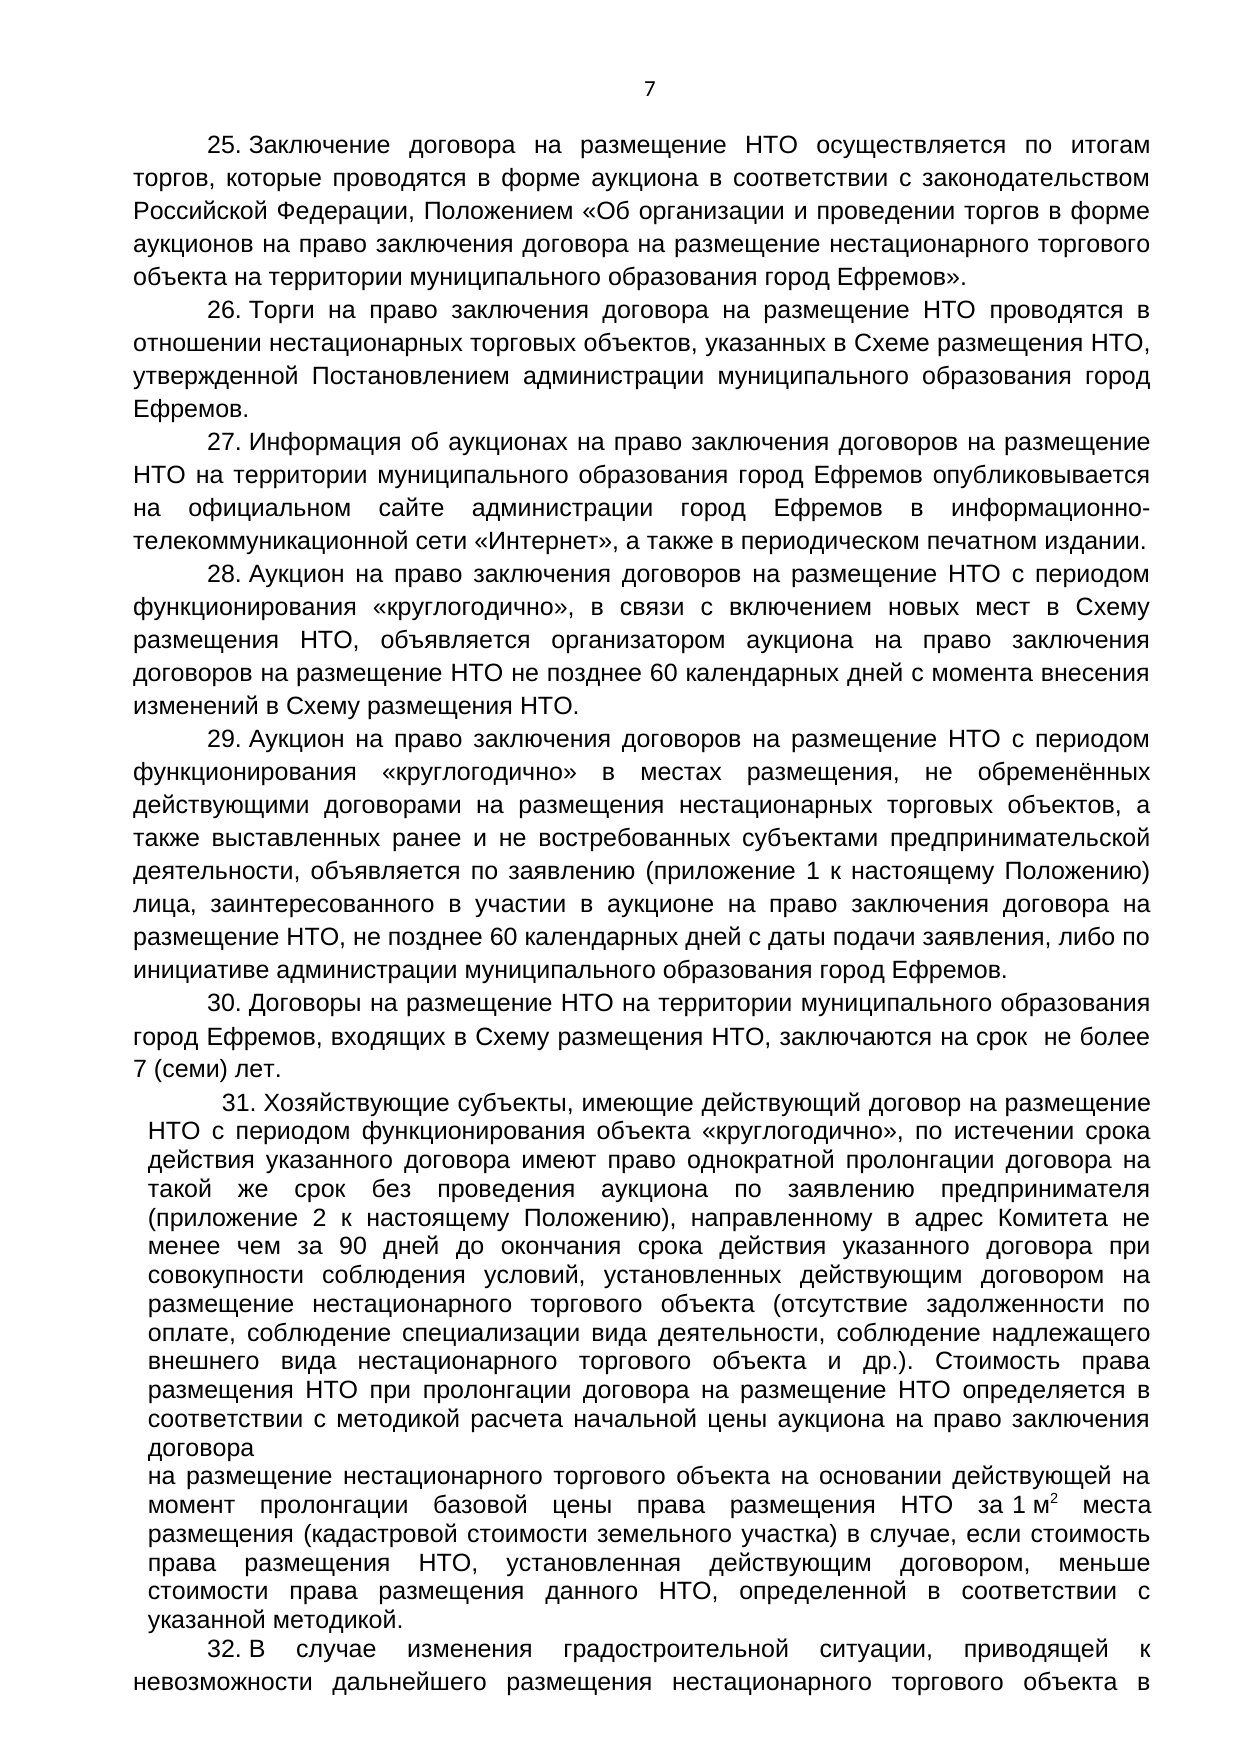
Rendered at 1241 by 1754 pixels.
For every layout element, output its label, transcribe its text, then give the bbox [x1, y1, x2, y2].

list Торги на право заключения договора на размещение НТО проводятся в отношении нестационарных торговых объектов, указанных в Схеме размещения НТО, утвержденной Постановлением администрации муниципального образования город Ефремов. [133, 295, 1152, 423]
list Договоры на размещение НТО на территории муниципального образования город Ефремов, входящих в Схему размещения НТО, заключаются на срок не более 7 (семи) лет. [133, 988, 1152, 1083]
list Хозяйствующие субъекты, имеющие действующий договор на размещение НТО с периодом функционирования объекта «круглогодично», по истечении срока действия указанного договора имеют право однократной пролонгации договора на такой же срок без проведения аукциона по заявлению предпринимателя (приложение 2 к настоящему Положению), направленному в адрес Комитета не менее чем за 90 дней до окончания срока действия указанного договора при совокупности соблюдения условий, установленных действующим договором на размещение нестационарного торгового объекта (отсутствие задолженности по оплате, соблюдение специализации вида деятельности, соблюдение надлежащего внешнего вида нестационарного торгового объекта и др.). Стоимость права размещения НТО при пролонгации договора на размещение НТО определяется в соответствии с методикой расчета начальной цены аукциона на право заключения договора на размещение нестационарного торгового объекта на основании действующей на момент пролонгации базовой цены права размещения НТО за 1 м2 места размещения (кадастровой стоимости земельного участка) в случае, если стоимость права размещения НТО, установленная действующим договором, меньше стоимости права размещения данного НТО, определенной в соответствии с указанной методикой. [148, 1087, 1152, 1634]
list Заключение договора на размещение НТО осуществляется по итогам торгов, которые проводятся в форме аукциона в соответствии с законодательством Российской Федерации, Положением «Об организации и проведении торгов в форме аукционов на право заключения договора на размещение нестационарного торгового объекта на территории муниципального образования город Ефремов». [133, 130, 1152, 291]
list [133, 1634, 1152, 1696]
list Информация об аукционах на право заключения договоров на размещение НТО на территории муниципального образования город Ефремов опубликовывается на официальном сайте администрации город Ефремов в информационно-телекоммуникационной сети «Интернет», а также в периодическом печатном издании. [133, 427, 1152, 555]
list Аукцион на право заключения договоров на размещение НТО с периодом функционирования «круглогодично», в связи с включением новых мест в Схему размещения НТО, объявляется организатором аукциона на право заключения договоров на размещение НТО не позднее 60 календарных дней с момента внесения изменений в Схему размещения НТО. [133, 559, 1152, 720]
list Аукцион на право заключения договоров на размещение НТО с периодом функционирования «круглогодично» в местах размещения, не обременённых действующими договорами на размещения нестационарных торговых объектов, а также выставленных ранее и не востребованных субъектами предпринимательской деятельности, объявляется по заявлению (приложение 1 к настоящему Положению) лица, заинтересованного в участии в аукционе на право заключения договора на размещение НТО, не позднее 60 календарных дней с даты подачи заявления, либо по инициативе администрации муниципального образования город Ефремов. [133, 724, 1152, 984]
